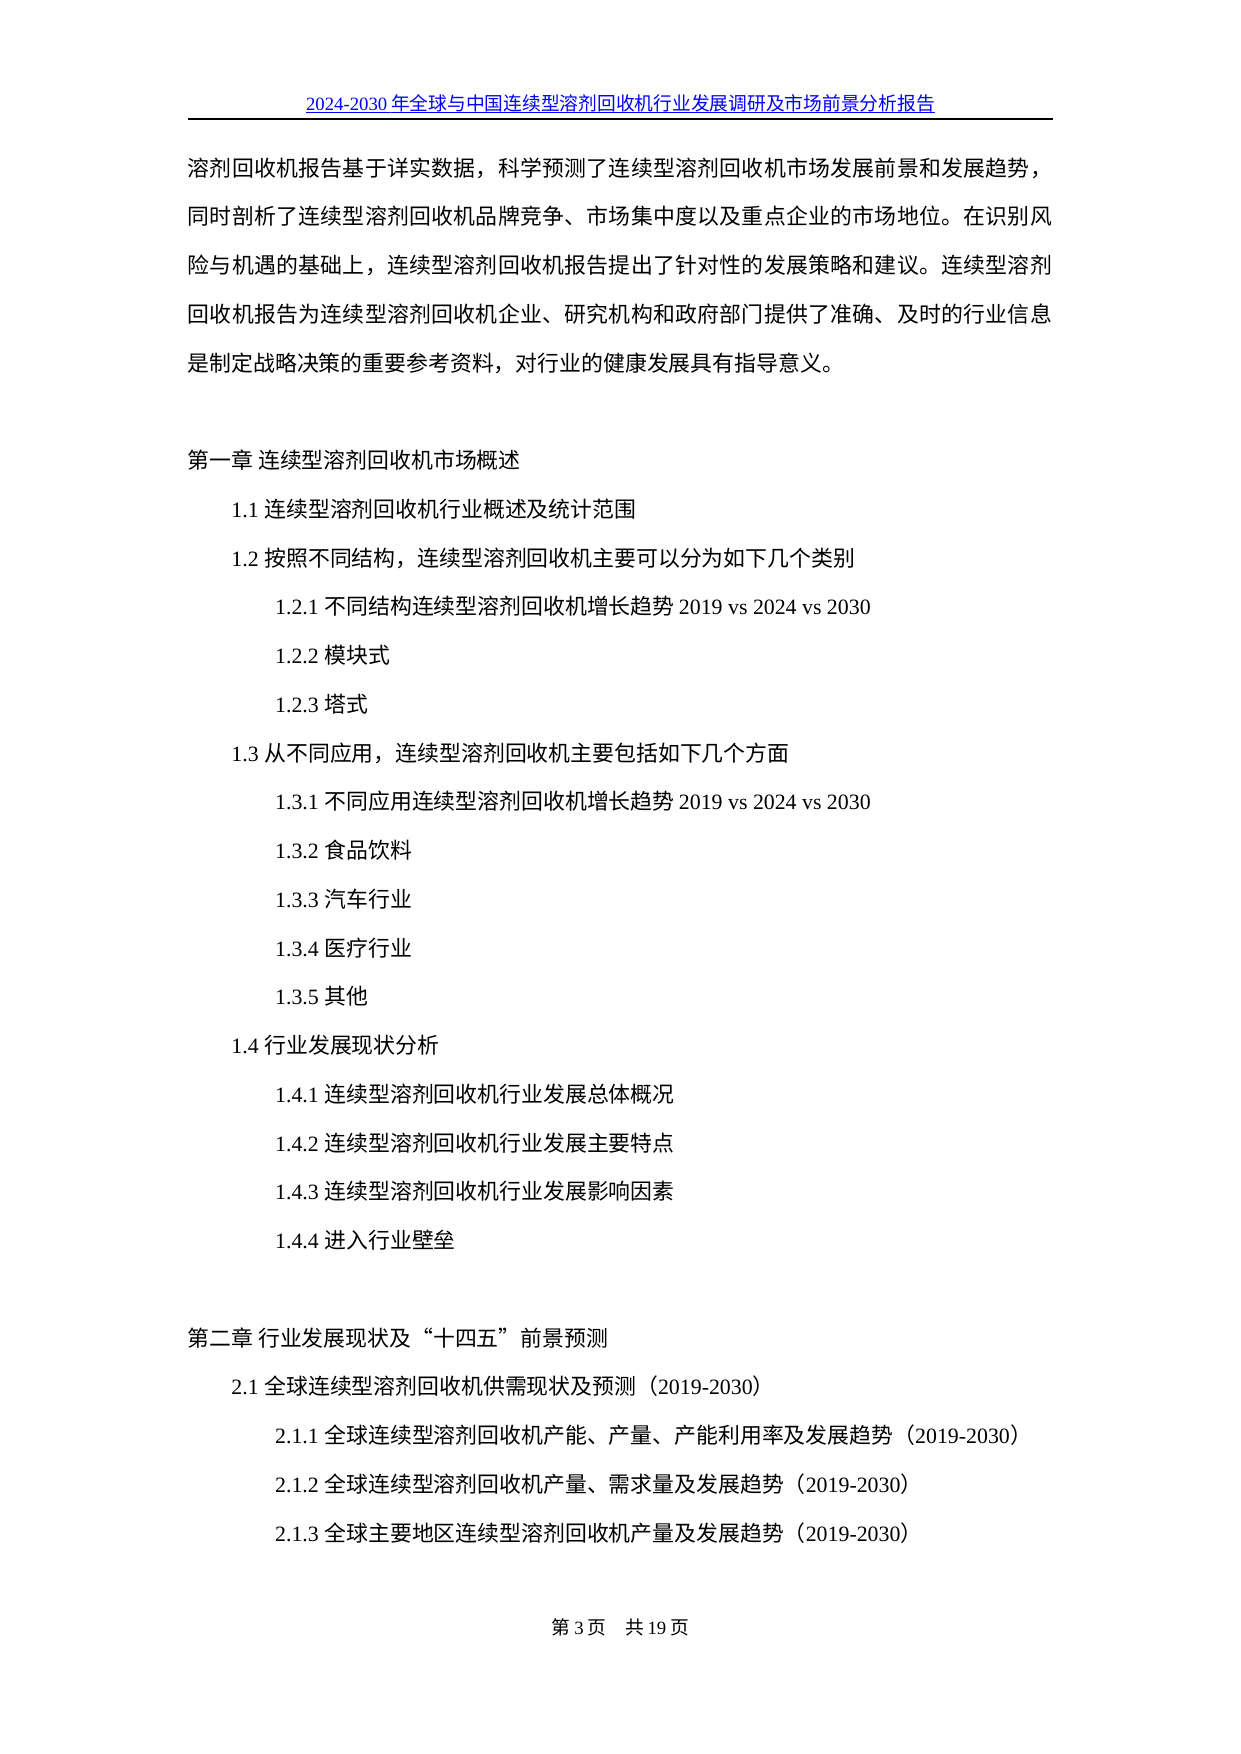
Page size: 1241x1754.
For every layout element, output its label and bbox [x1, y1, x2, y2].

text [187, 150, 1053, 1548]
